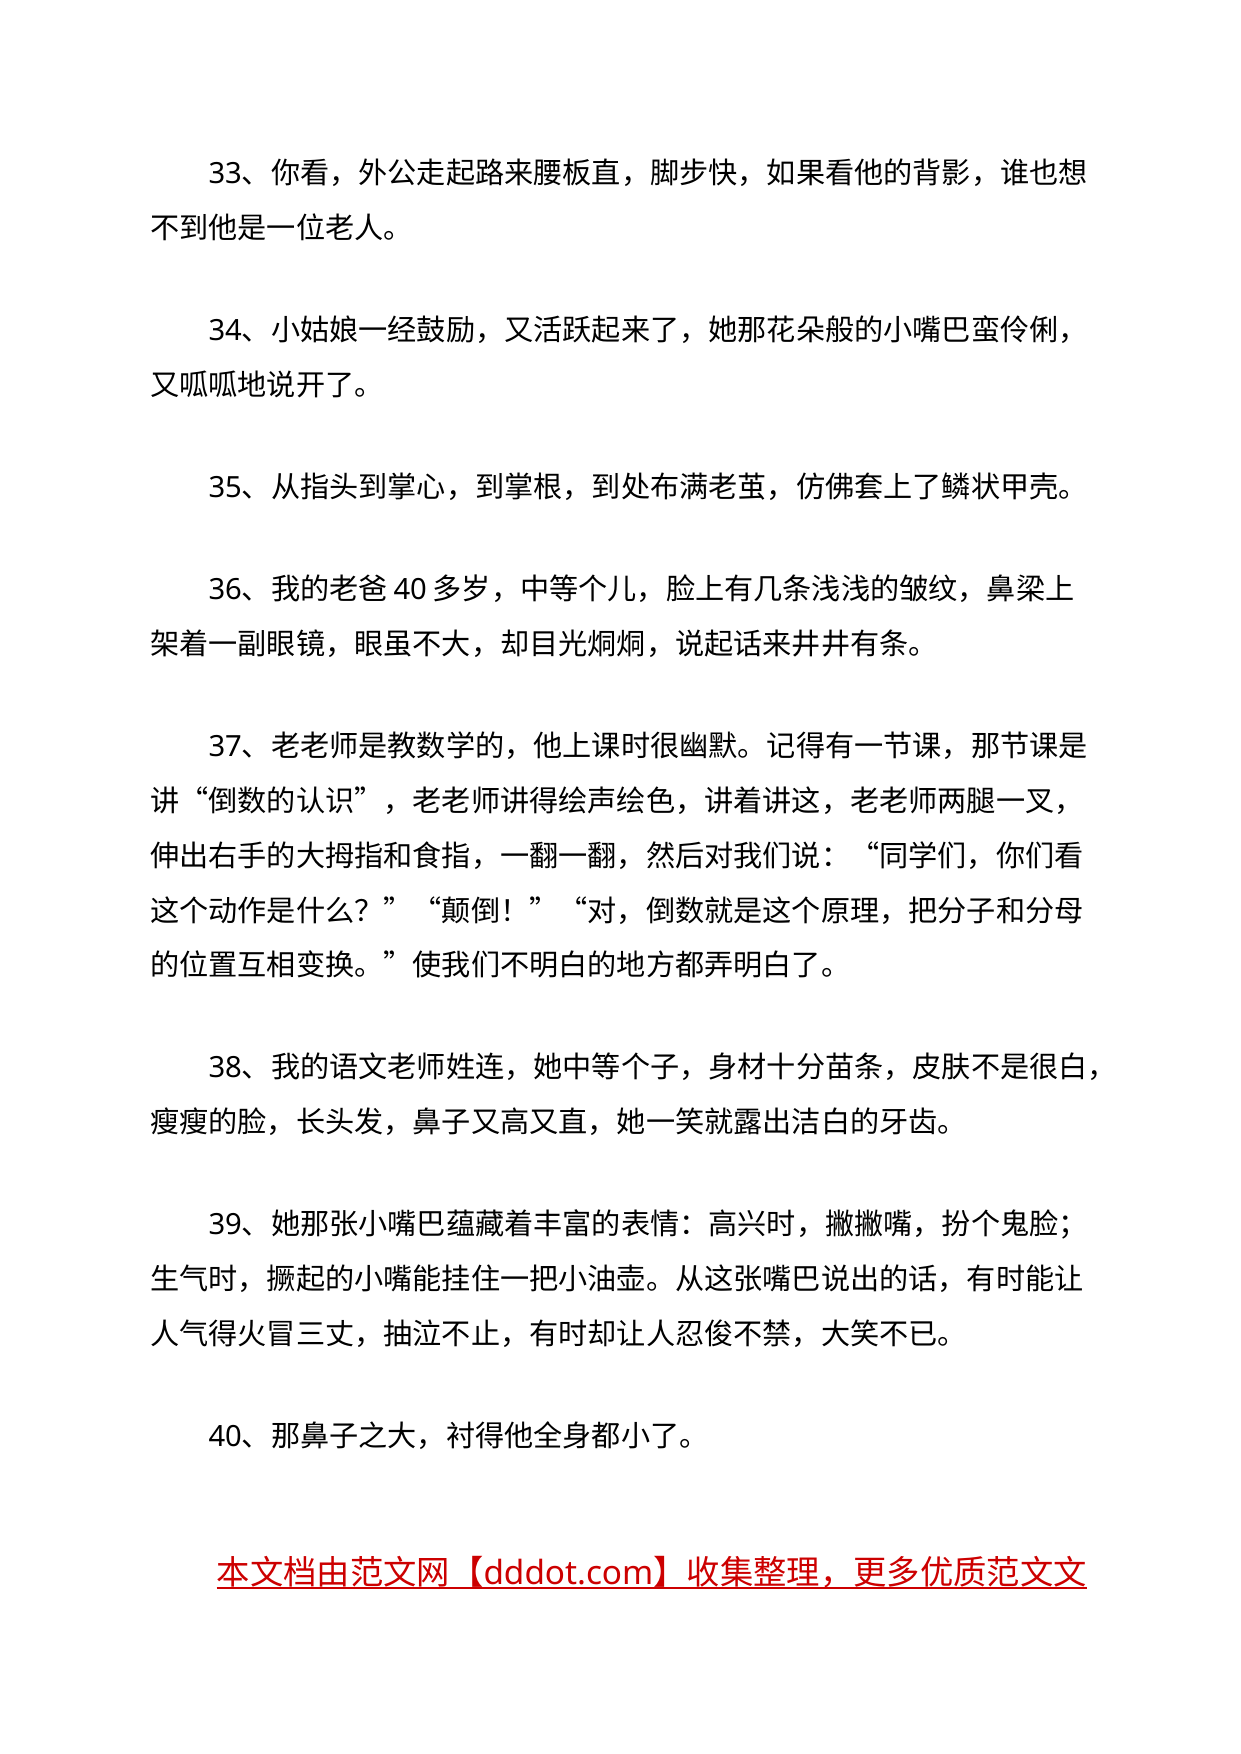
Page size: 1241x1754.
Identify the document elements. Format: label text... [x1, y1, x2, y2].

text 40、那鼻子之大，衬得他全身都小了。 [150, 1412, 1090, 1454]
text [150, 1545, 1090, 1594]
text 38、我的语文老师姓连，她中等个子，身材十分苗条，皮肤不是很白，瘦瘦的脸，长头发，鼻子又高又直，她一笑就露出洁白的牙齿。 [150, 1044, 1090, 1141]
text 36、我的老爸40多岁，中等个儿，脸上有几条浅浅的皱纹，鼻梁上架着一副眼镜，眼虽不大，却目光烔烔，说起话来井井有条。 [150, 566, 1090, 663]
text 39、她那张小嘴巴蕴藏着丰富的表情：高兴时，撇撇嘴，扮个鬼脸；生气时，撅起的小嘴能挂住一把小油壶。从这张嘴巴说出的话，有时能让人气得火冒三丈，抽泣不止，有时却让人忍俊不禁，大笑不已。 [150, 1201, 1090, 1353]
text 34、小姑娘一经鼓励，又活跃起来了，她那花朵般的小嘴巴蛮伶俐，又呱呱地说开了。 [150, 307, 1090, 404]
text 37、老老师是教数学的，他上课时很幽默。记得有一节课，那节课是讲“倒数的认识”，老老师讲得绘声绘色，讲着讲这，老老师两腿一叉，伸出右手的大拇指和食指，一翻一翻，然后对我们说：“同学们，你们看这个动作是什么？”“颠倒！”“对，倒数就是这个原理，把分子和分母的位置互相变换。”使我们不明白的地方都弄明白了。 [150, 722, 1090, 984]
text 33、你看，外公走起路来腰板直，脚步快，如果看他的背影，谁也想不到他是一位老人。 [150, 150, 1090, 247]
text 35、从指头到掌心，到掌根，到处布满老茧，仿佛套上了鳞状甲壳。 [150, 463, 1090, 506]
